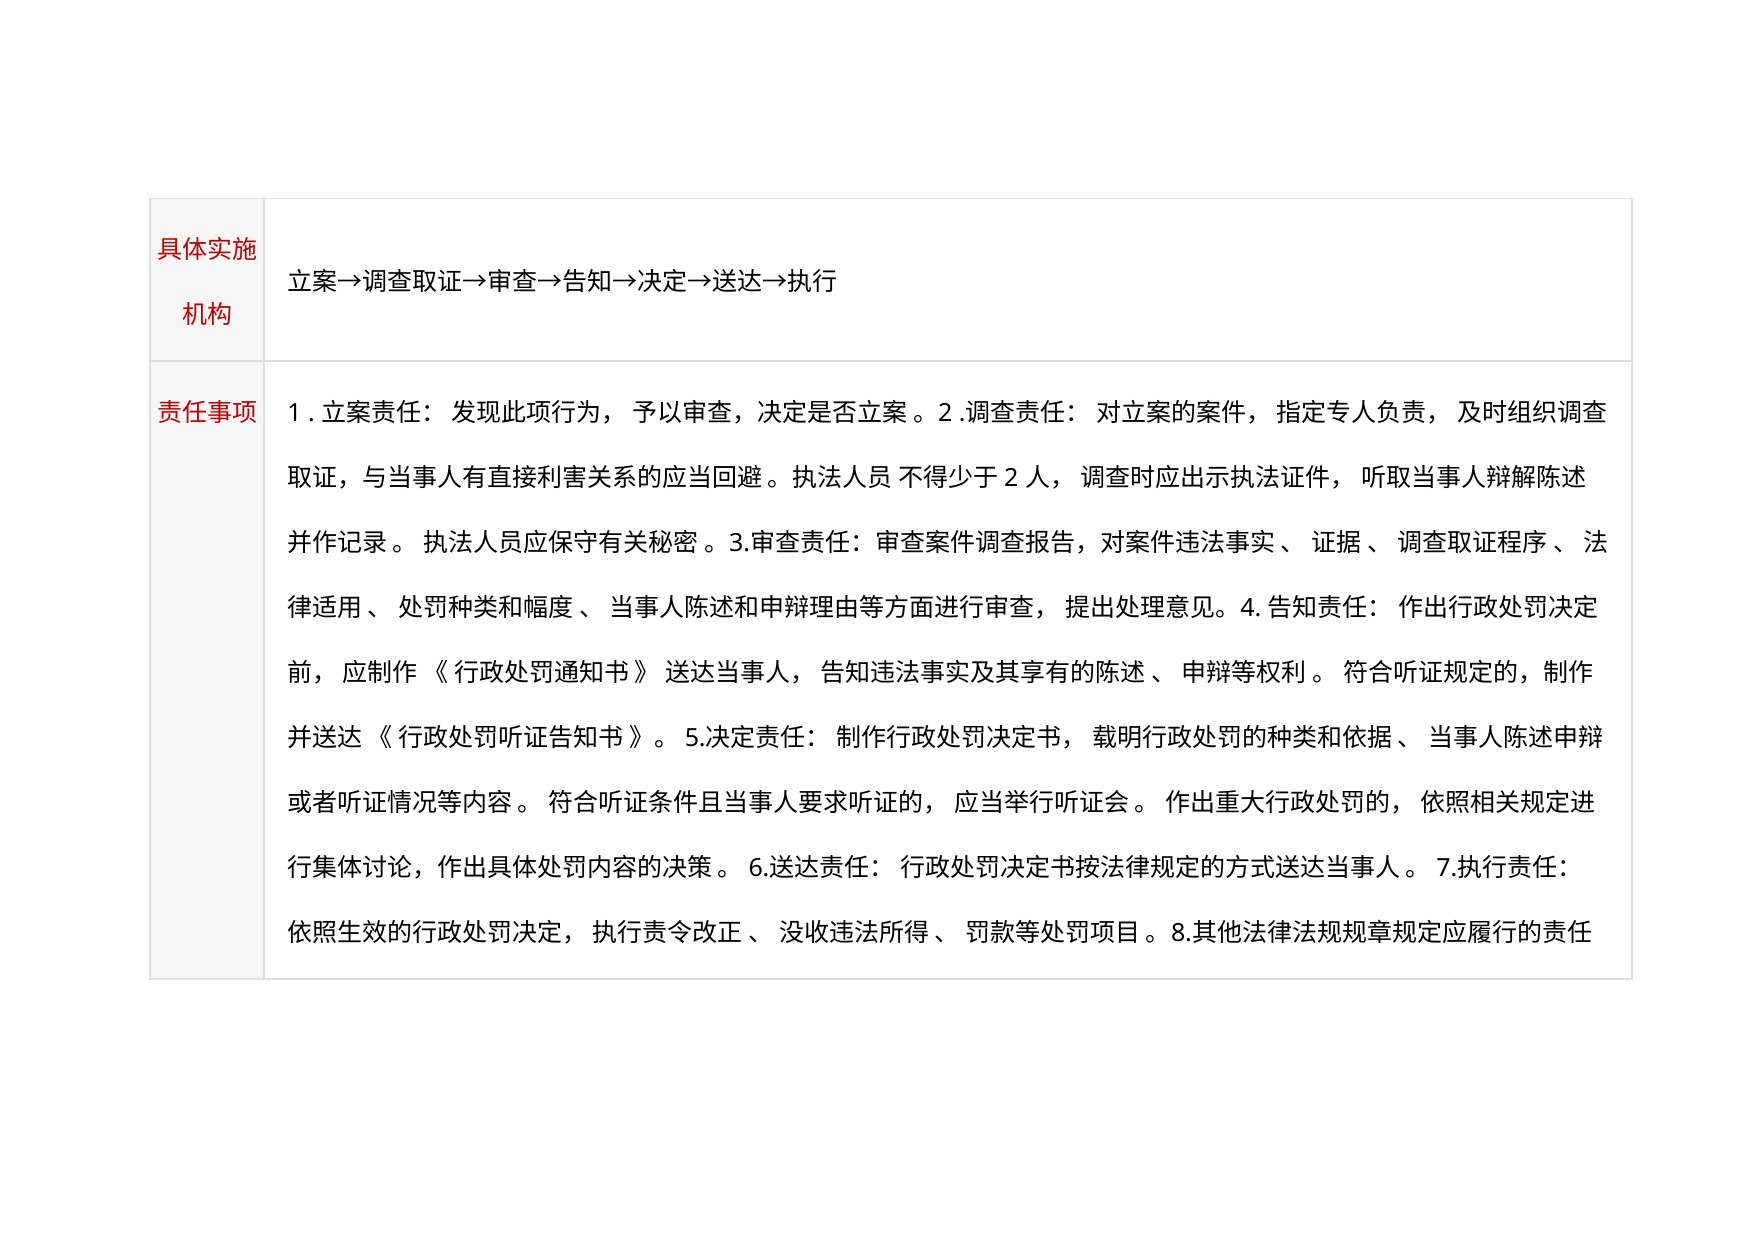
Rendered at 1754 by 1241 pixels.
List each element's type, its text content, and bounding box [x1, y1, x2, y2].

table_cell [265, 362, 1631, 978]
table_cell 立案→调查取证→审查→告知→决定→送达→执行 [265, 199, 1631, 360]
table_cell 责任事项 [151, 362, 263, 978]
table_cell 具体实施机构 [151, 199, 263, 360]
